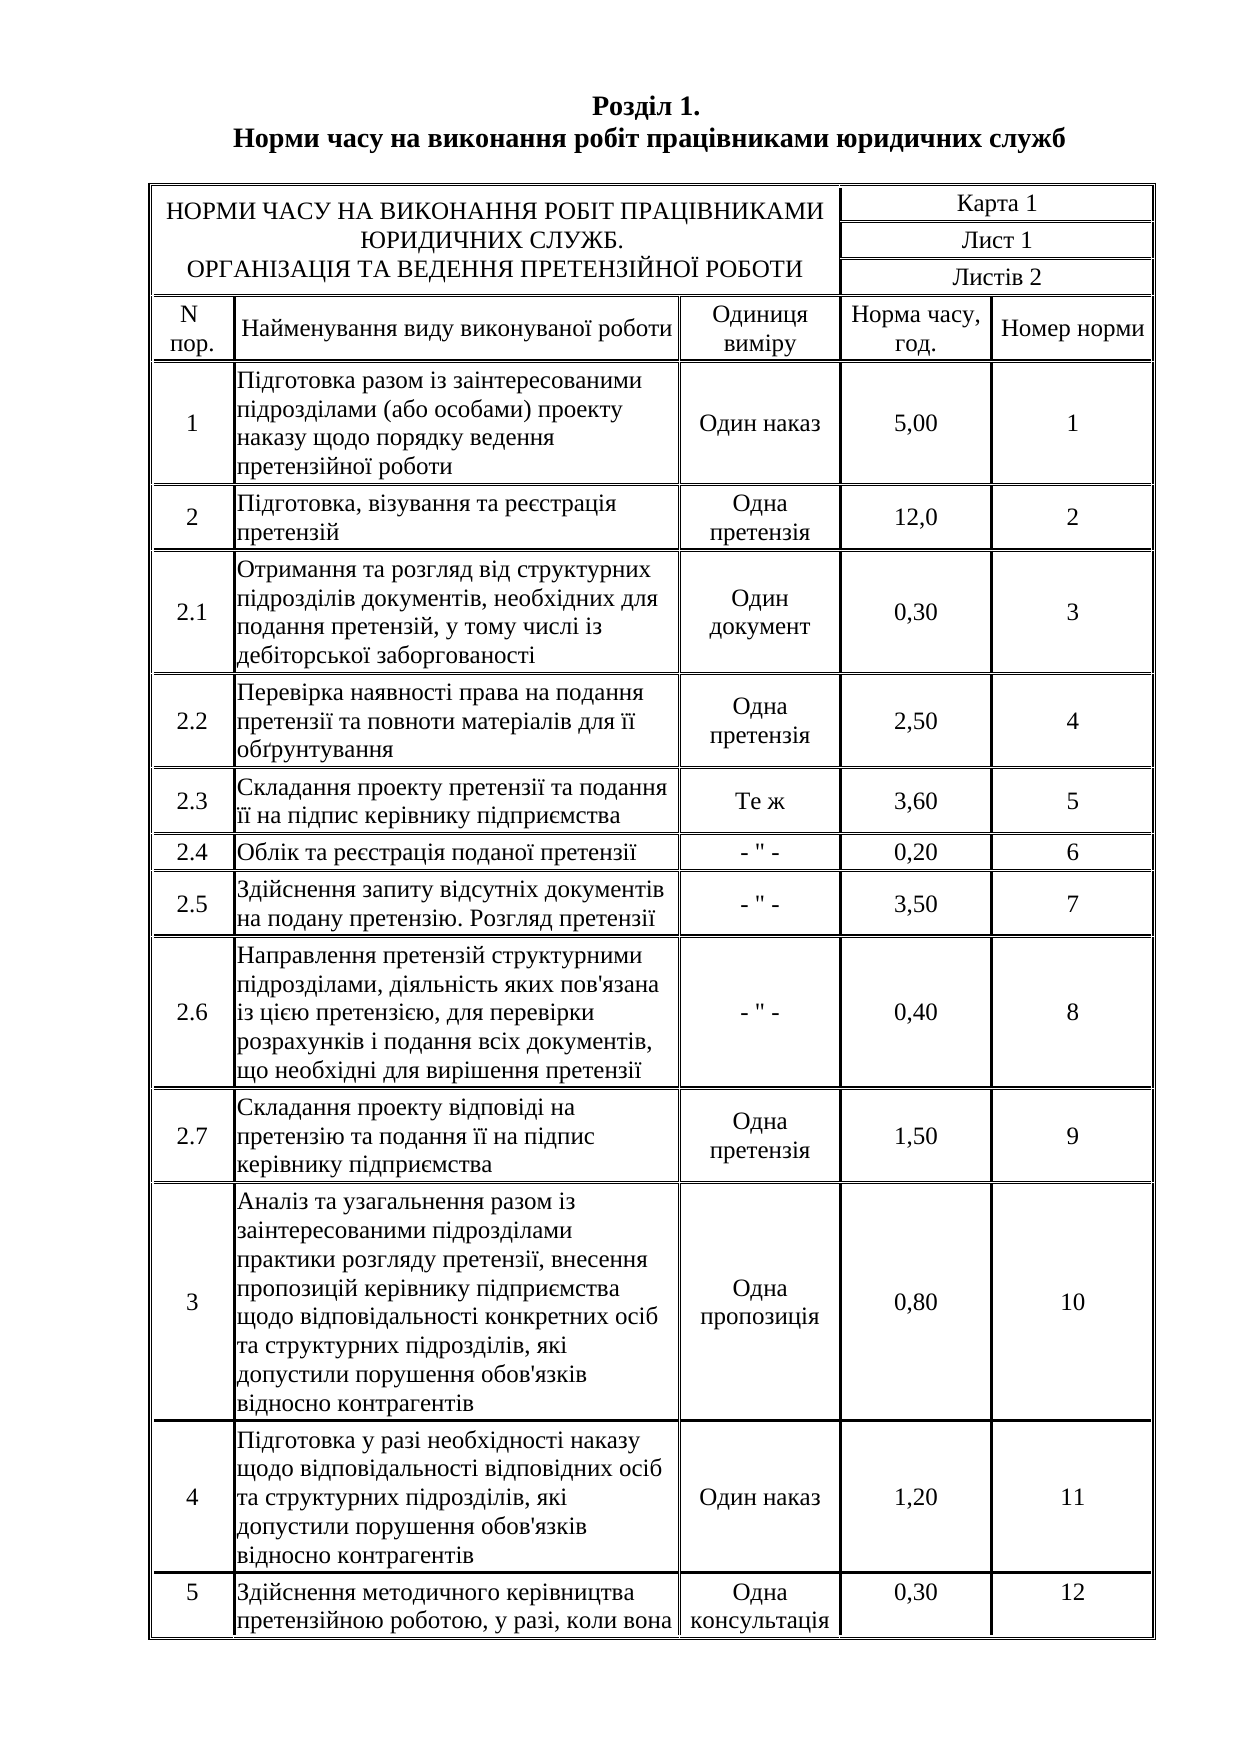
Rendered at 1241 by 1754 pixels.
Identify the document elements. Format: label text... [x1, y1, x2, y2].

table_cell 0,20 [842, 835, 990, 868]
table_cell 5 [152, 1571, 234, 1637]
table_cell 1 [152, 359, 233, 482]
table_cell 0,40 [842, 938, 990, 1086]
table_cell Одна претензія [681, 486, 839, 548]
table_cell N пор. [152, 294, 233, 359]
table_cell 6 [991, 832, 1154, 868]
table_cell 7 [993, 869, 1153, 934]
table_cell 9 [993, 1086, 1153, 1181]
table_cell Одна претензія [681, 675, 839, 766]
table_cell 3,60 [842, 769, 990, 832]
table_cell 0,30 [840, 1574, 991, 1637]
table_cell Одна консультація [680, 1574, 840, 1637]
table_cell Отримання та розгляд від структурних підрозділів документів, необхідних для подання претензій, у тому числі із дебіторської заборгованості [236, 552, 678, 671]
table_cell 10 [991, 1181, 1154, 1419]
table_cell 8 [993, 934, 1153, 1086]
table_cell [234, 1574, 679, 1637]
table_cell Перевірка наявності права на подання претензії та повноти матеріалів для її обґрунтування [236, 675, 678, 766]
table_cell Лист 1 [842, 220, 1153, 256]
table_cell 3,50 [842, 872, 990, 934]
table_cell 5,00 [842, 363, 990, 482]
text Розділ 1. Норми часу на виконання робіт працівниками юридичних служб [148, 88, 1152, 153]
table_cell Номер норми [993, 294, 1153, 359]
table_cell Одиниця виміру [681, 297, 839, 359]
table_cell Одна претензія [681, 1090, 839, 1181]
table_cell 5 [991, 766, 1154, 832]
table_cell 2.3 [150, 766, 234, 832]
table_header Карта 1 [840, 186, 1152, 219]
table_cell 2 [152, 483, 233, 548]
table_cell Одна пропозиція [681, 1184, 839, 1419]
table_cell Один наказ [681, 363, 839, 482]
table_cell 0,80 [842, 1184, 990, 1419]
table_cell 2,50 [842, 675, 990, 766]
table_cell 2.4 [150, 832, 234, 868]
table_cell 3 [150, 1181, 234, 1419]
table_cell 1,20 [842, 1422, 990, 1571]
table_cell 2.1 [152, 548, 233, 671]
table_cell 1 [993, 359, 1153, 482]
table_cell - " - [681, 938, 839, 1086]
table_header НОРМИ ЧАСУ НА ВИКОНАННЯ РОБІТ ПРАЦІВНИКАМИ ЮРИДИЧНИХ СЛУЖБ. ОРГАНІЗАЦІЯ ТА ВЕДЕННЯ ПРЕТЕНЗІЙНОЇ РОБОТИ [152, 184, 840, 293]
table_cell Один документ [681, 552, 839, 671]
table_cell Один наказ [681, 1422, 839, 1571]
table_cell 0,30 [842, 552, 990, 671]
table_cell Підготовка у разі необхідності наказу щодо відповідальності відповідних осіб та структурних підрозділів, які допустили порушення обов'язків відносно контрагентів [236, 1422, 678, 1571]
table_cell Складання проекту відповіді на претензію та подання її на підпис керівнику підприємства [236, 1090, 678, 1181]
table_cell 3 [993, 548, 1153, 671]
table_cell Норма часу, год. [842, 297, 990, 359]
table_cell Здійснення запиту відсутніх документів на подану претензію. Розгляд претензії [236, 872, 678, 934]
table_cell Направлення претензій структурними підрозділами, діяльність яких пов'язана із цією претензією, для перевірки розрахунків і подання всіх документів, що необхідні для вирішення претензії [236, 938, 678, 1086]
table_cell - " - [681, 835, 839, 868]
table_cell Найменування виду виконуваної роботи [236, 297, 678, 359]
table_cell 2 [993, 483, 1153, 548]
table_cell Складання проекту претензії та подання її на підпис керівнику підприємства [236, 769, 678, 832]
table_cell Підготовка, візування та реєстрація претензій [236, 486, 678, 548]
table_cell 4 [152, 1419, 233, 1571]
table_cell Підготовка разом із заінтересованими підрозділами (або особами) проекту наказу щодо порядку ведення претензійної роботи [236, 363, 678, 482]
table_cell Листів 2 [842, 256, 1153, 293]
table_cell - " - [681, 872, 839, 934]
table_cell Облік та реєстрація поданої претензії [236, 835, 678, 868]
table_cell 2.5 [152, 869, 233, 934]
table_cell 2.2 [152, 671, 233, 766]
table_cell 2.7 [152, 1086, 233, 1181]
table_cell 12,0 [842, 486, 990, 548]
table_cell 1,50 [842, 1090, 990, 1181]
table_cell Аналіз та узагальнення разом із заінтересованими підрозділами практики розгляду претензії, внесення пропозицій керівнику підприємства щодо відповідальності конкретних осіб та структурних підрозділів, які допустили порушення обов'язків відносно контрагентів [236, 1184, 678, 1419]
table_cell 11 [993, 1419, 1152, 1571]
table_cell 12 [991, 1571, 1152, 1637]
table_cell Те ж [681, 769, 839, 832]
table_cell 2.6 [152, 934, 233, 1086]
table_cell 4 [993, 671, 1153, 766]
